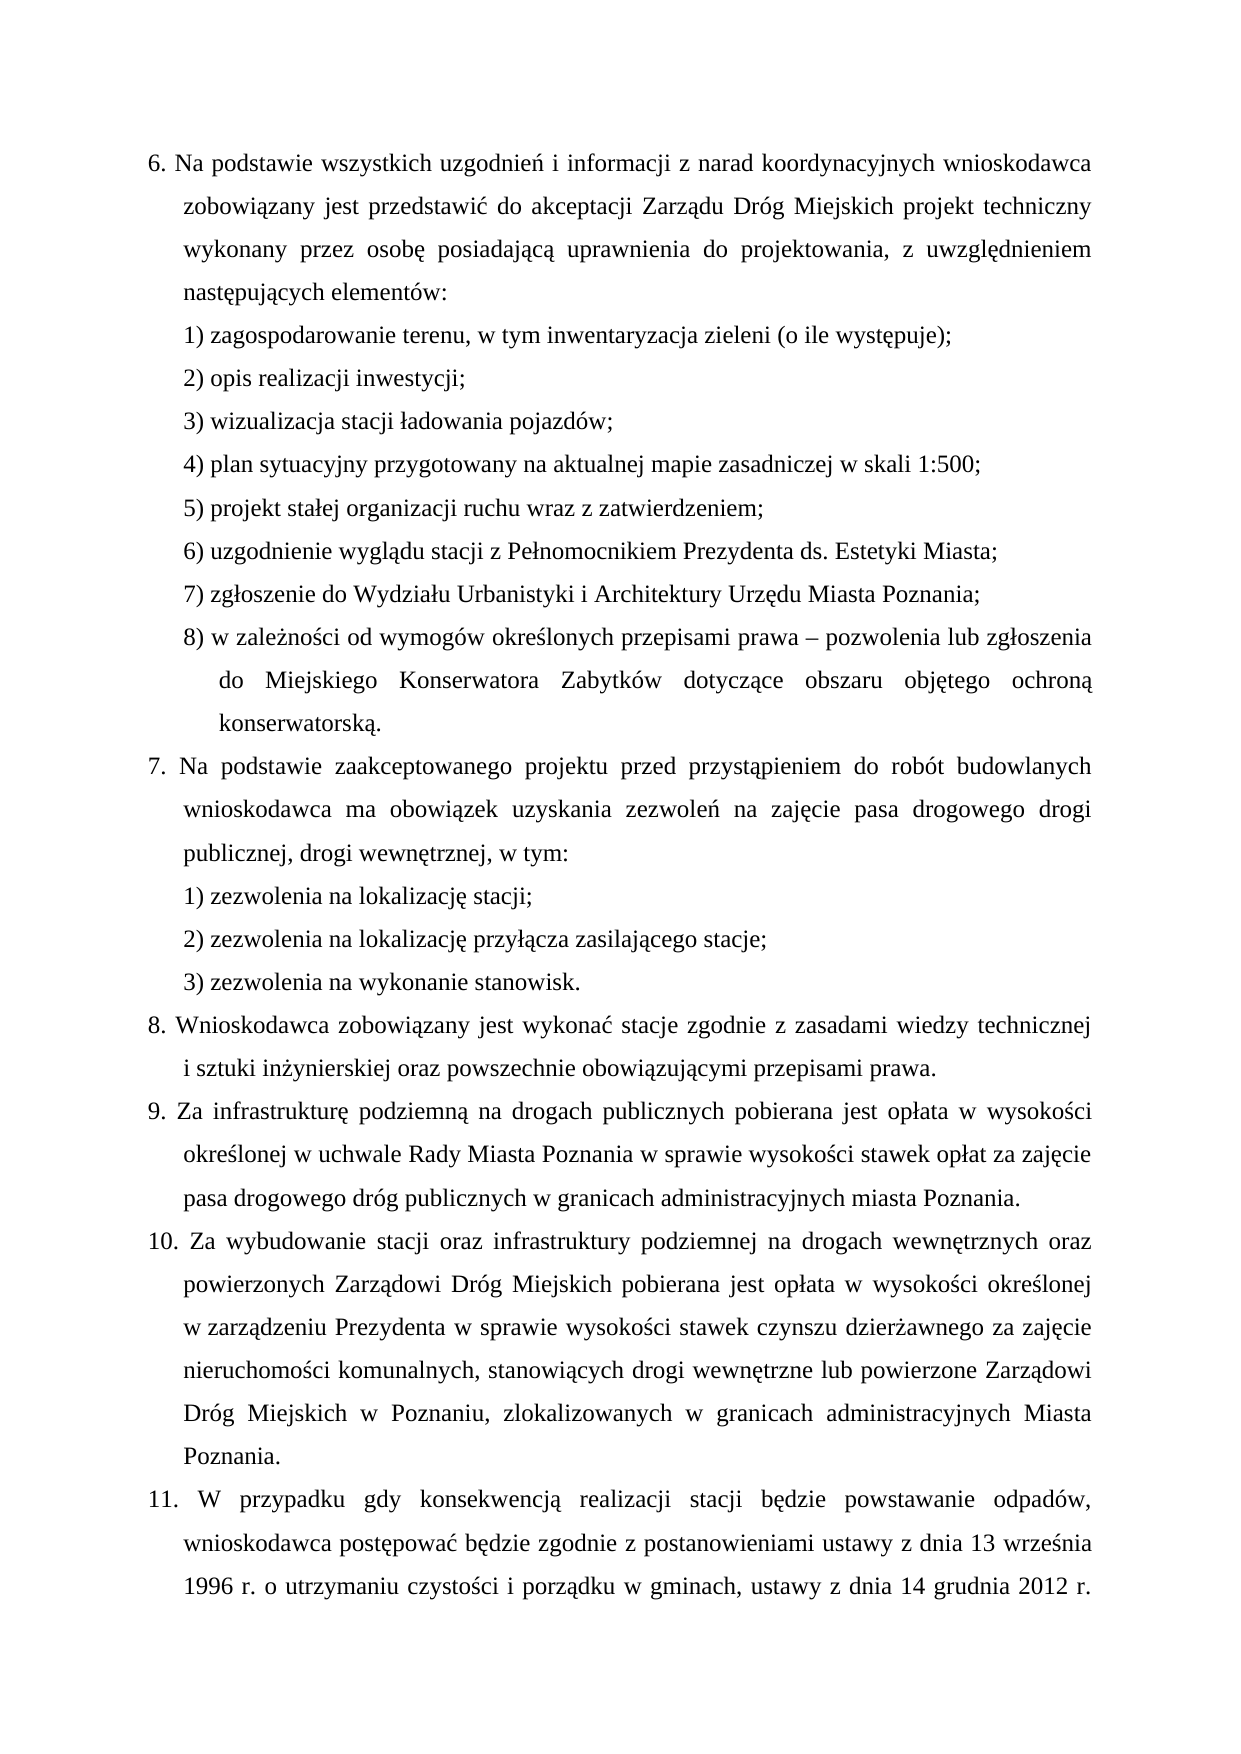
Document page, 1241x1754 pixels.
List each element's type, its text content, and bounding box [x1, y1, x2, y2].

text 1) zezwolenia na lokalizację stacji; [183, 881, 1093, 909]
text 3) wizualizacja stacji ładowania pojazdów; [183, 406, 1093, 435]
text 10. Za wybudowanie stacji oraz infrastruktury podziemnej na drogach wewnętrznych oraz powierzonych Zarządowi Dróg Miejskich pobierana jest opłata w wysokości określonej w zarządzeniu Prezydenta w sprawie wysokości stawek czynszu dzierżawnego za zajęcie nieruchomości komunalnych, stanowiących drogi wewnętrzne lub powierzone Zarządowi Dróg Miejskich w Poznaniu, zlokalizowanych w granicach administracyjnych Miasta Poznania. [148, 1226, 1093, 1470]
text 7. Na podstawie zaakceptowanego projektu przed przystąpieniem do robót budowlanych wnioskodawca ma obowiązek uzyskania zezwoleń na zajęcie pasa drogowego drogi publicznej, drogi wewnętrznej, w tym: [148, 751, 1093, 866]
text 2) zezwolenia na lokalizację przyłącza zasilającego stacje; [183, 924, 1093, 953]
text 5) projekt stałej organizacji ruchu wraz z zatwierdzeniem; [183, 493, 1093, 521]
text 6) uzgodnienie wyglądu stacji z Pełnomocnikiem Prezydenta ds. Estetyki Miasta; [183, 536, 1093, 564]
text 8. Wnioskodawca zobowiązany jest wykonać stacje zgodnie z zasadami wiedzy technicznej i sztuki inżynierskiej oraz powszechnie obowiązującymi przepisami prawa. [148, 1010, 1093, 1082]
text 1) zagospodarowanie terenu, w tym inwentaryzacja zieleni (o ile występuje); [183, 320, 1093, 349]
text 2) opis realizacji inwestycji; [183, 363, 1093, 392]
text 9. Za infrastrukturę podziemną na drogach publicznych pobierana jest opłata w wysokości określonej w uchwale Rady Miasta Poznania w sprawie wysokości stawek opłat za zajęcie pasa drogowego dróg publicznych w granicach administracyjnych miasta Poznania. [148, 1096, 1093, 1211]
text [148, 1484, 1093, 1599]
text 4) plan sytuacyjny przygotowany na aktualnej mapie zasadniczej w skali 1:500; [183, 449, 1093, 478]
text 8) w zależności od wymogów określonych przepisami prawa – pozwolenia lub zgłoszenia do Miejskiego Konserwatora Zabytków dotyczące obszaru objętego ochroną konserwatorską. [183, 622, 1093, 737]
text 6. Na podstawie wszystkich uzgodnień i informacji z narad koordynacyjnych wnioskodawca zobowiązany jest przedstawić do akceptacji Zarządu Dróg Miejskich projekt techniczny wykonany przez osobę posiadającą uprawnienia do projektowania, z uwzględnieniem następujących elementów: [148, 148, 1093, 306]
text 7) zgłoszenie do Wydziału Urbanistyki i Architektury Urzędu Miasta Poznania; [183, 579, 1093, 608]
text 3) zezwolenia na wykonanie stanowisk. [183, 967, 1093, 996]
